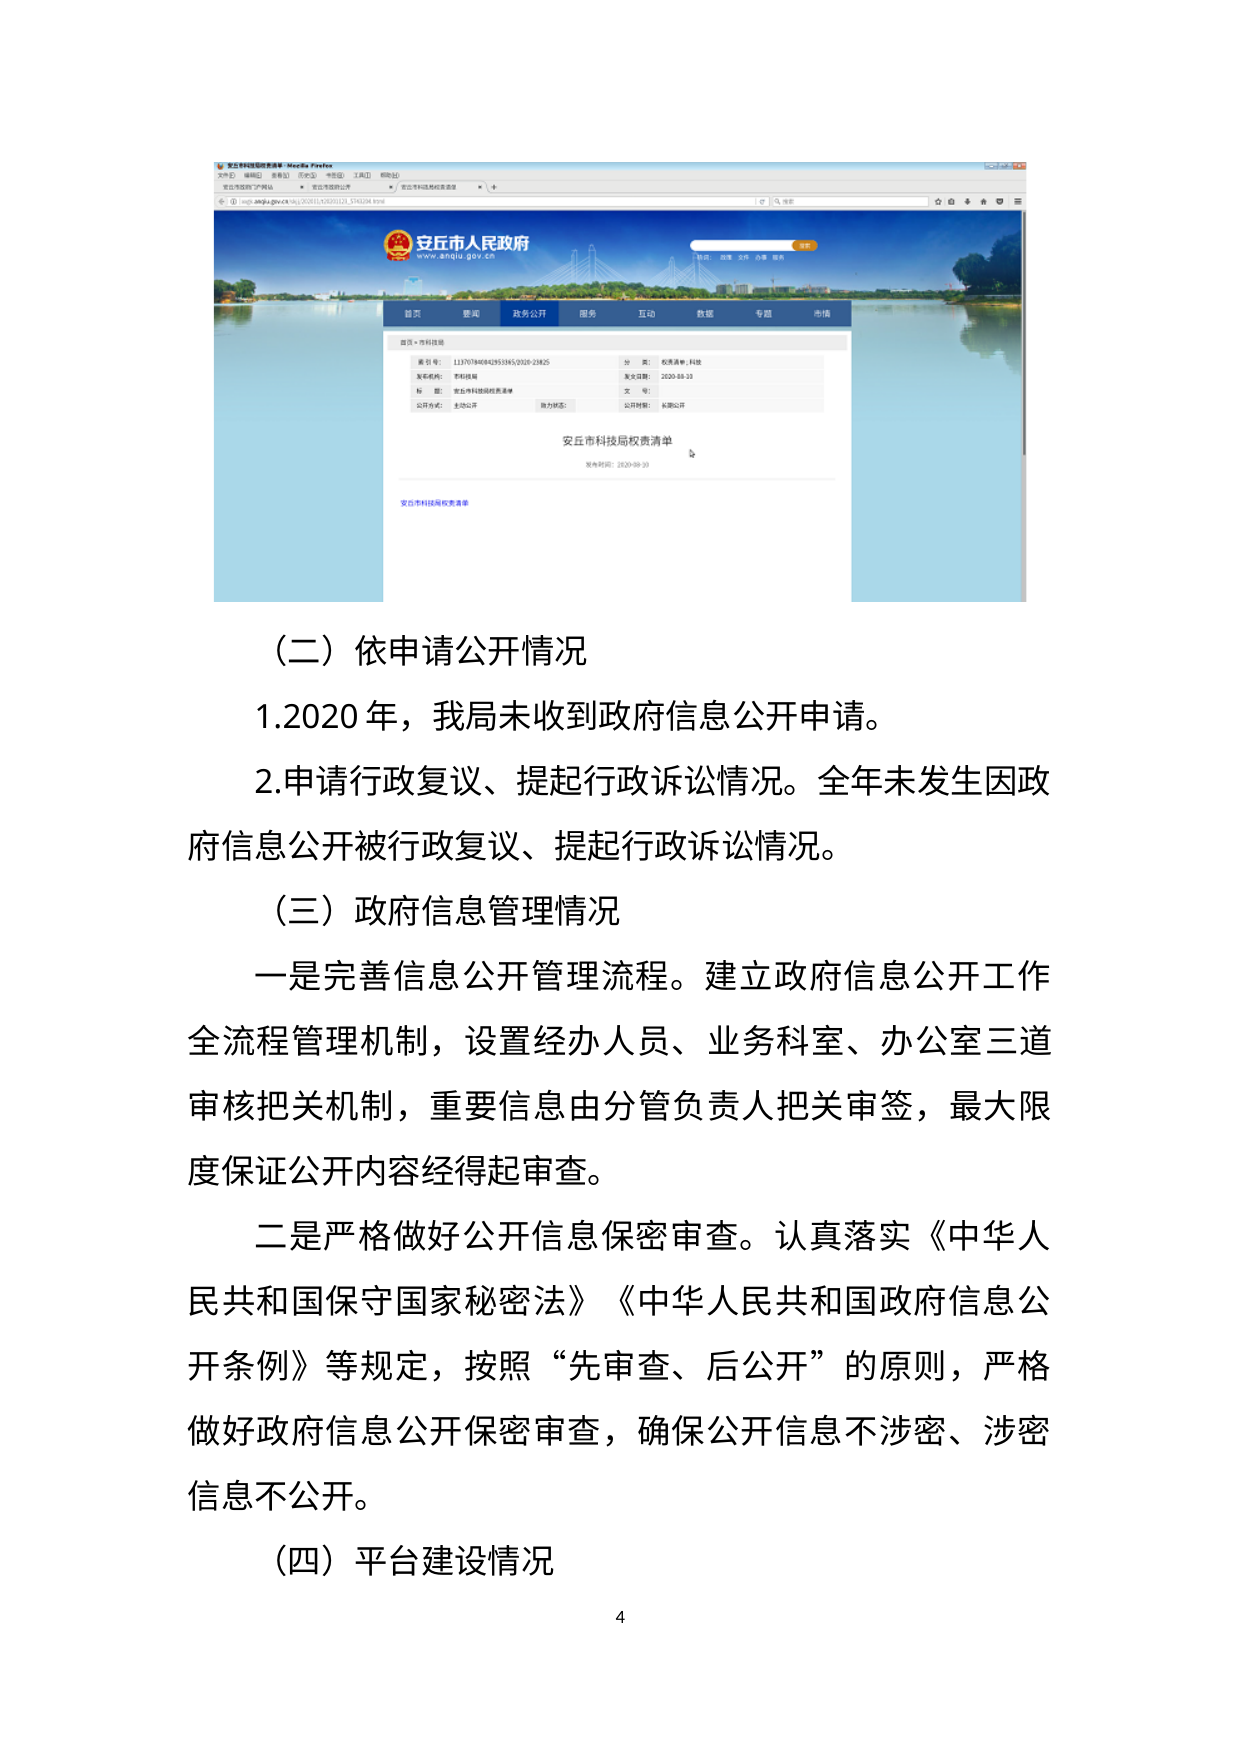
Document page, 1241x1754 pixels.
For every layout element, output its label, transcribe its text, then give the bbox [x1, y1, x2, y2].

text （三）政府信息管理情况 [187, 877, 1053, 942]
text 二是严格做好公开信息保密审查。认真落实《中华人民共和国保守国家秘密法》《中华人民共和国政府信息公开条例》等规定，按照“先审查、后公开”的原则，严格做好政府信息公开保密审查，确保公开信息不涉密、涉密信息不公开。 [187, 1202, 1053, 1527]
picture [213, 162, 1027, 602]
text （四）平台建设情况 [187, 1527, 1053, 1592]
text 1.2020年，我局未收到政府信息公开申请。 [187, 682, 1053, 747]
text 一是完善信息公开管理流程。建立政府信息公开工作全流程管理机制，设置经办人员、业务科室、办公室三道审核把关机制，重要信息由分管负责人把关审签，最大限度保证公开内容经得起审查。 [187, 942, 1053, 1202]
text 2.申请行政复议、提起行政诉讼情况。全年未发生因政府信息公开被行政复议、提起行政诉讼情况。 [187, 747, 1053, 877]
text （二）依申请公开情况 [187, 617, 1053, 682]
